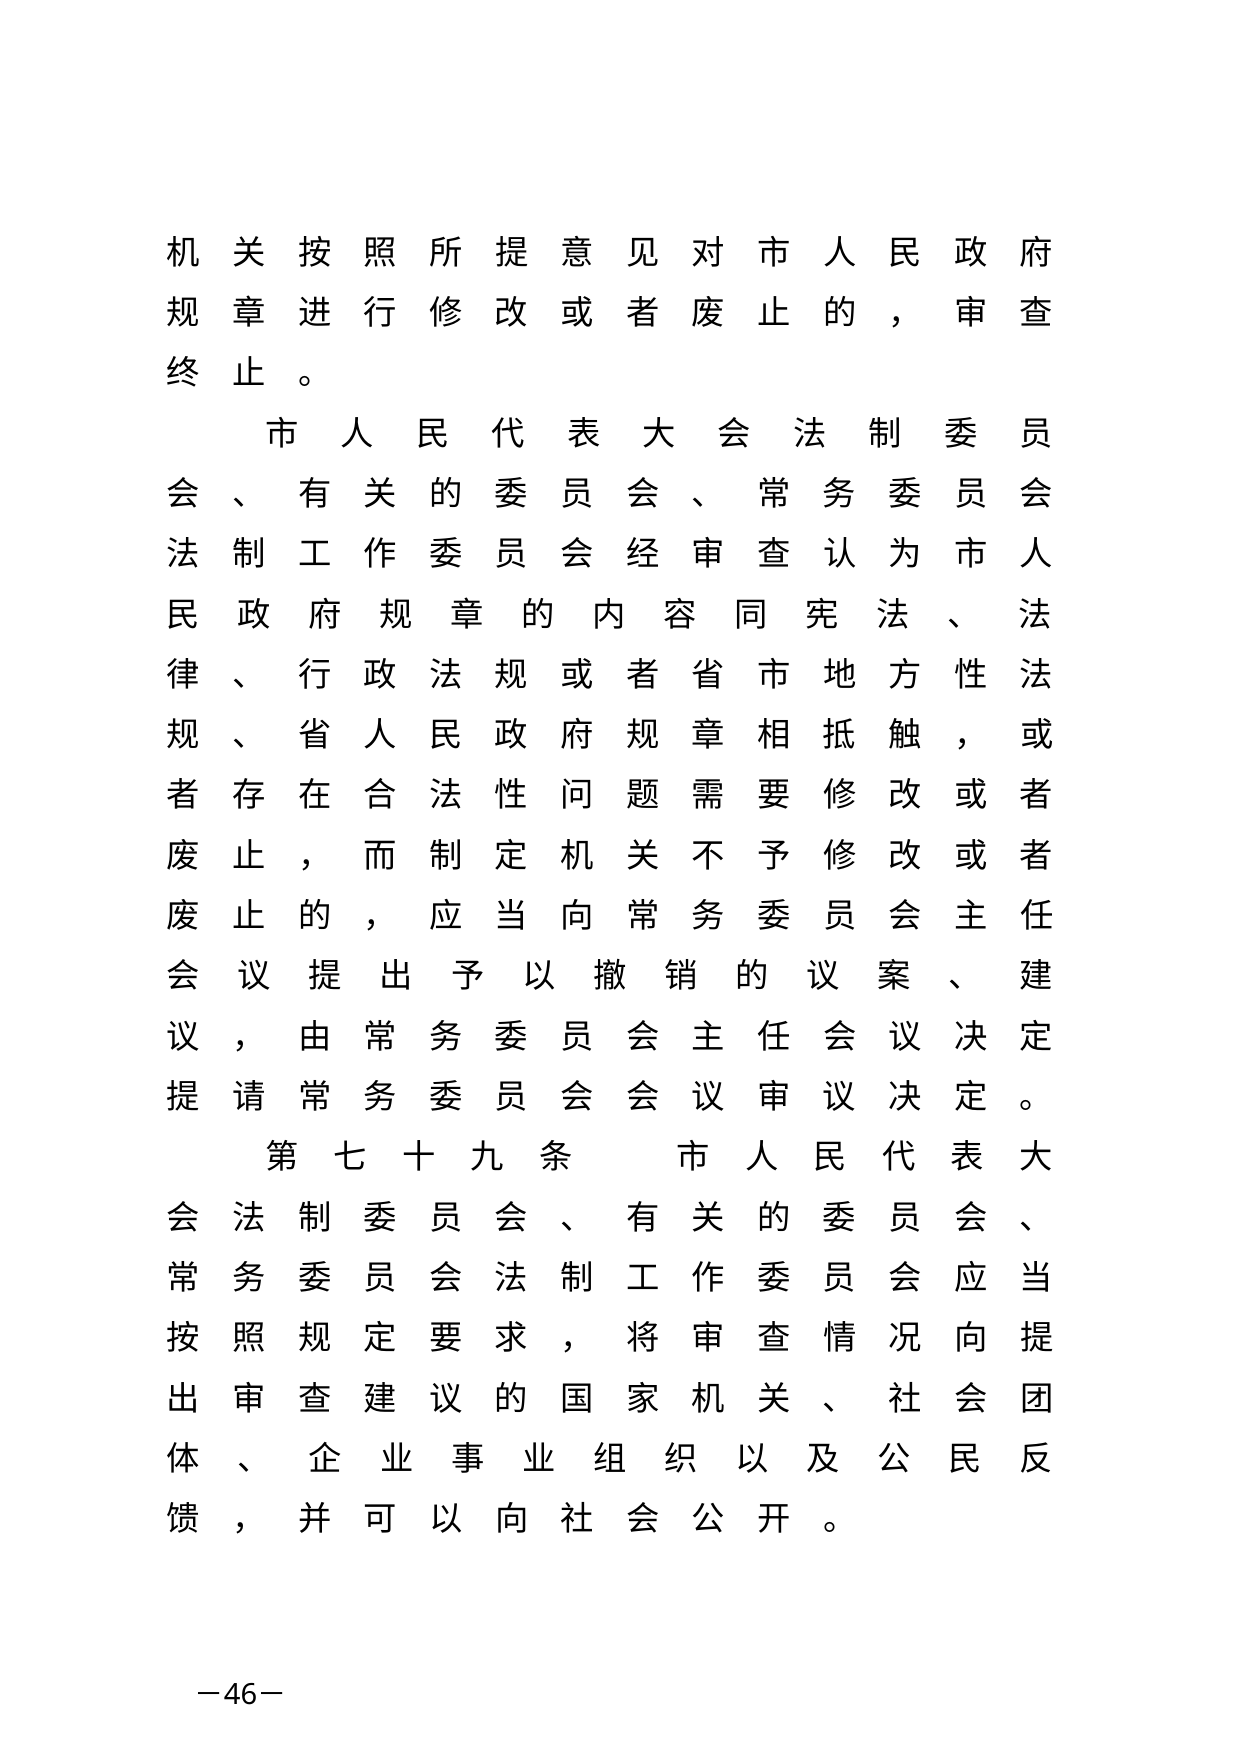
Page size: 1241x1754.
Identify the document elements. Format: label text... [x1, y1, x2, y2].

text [167, 219, 1085, 400]
text 第七十九条 市人民代表大会法制委员会、有关的委员会、常务委员会法制工作委员会应当按照规定要求，将审查情况向提出审查建议的国家机关、社会团体、企业事业组织以及公民反馈，并可以向社会公开。 [167, 1124, 1085, 1546]
text 市人民代表大会法制委员会、有关的委员会、常务委员会法制工作委员会经审查认为市人民政府规章的内容同宪法、法律、行政法规或者省市地方性法规、省人民政府规章相抵触，或者存在合法性问题需要修改或者废止，而制定机关不予修改或者废止的，应当向常务委员会主任会议提出予以撤销的议案、建议，由常务委员会主任会议决定提请常务委员会会议审议决定。 [167, 400, 1085, 1124]
